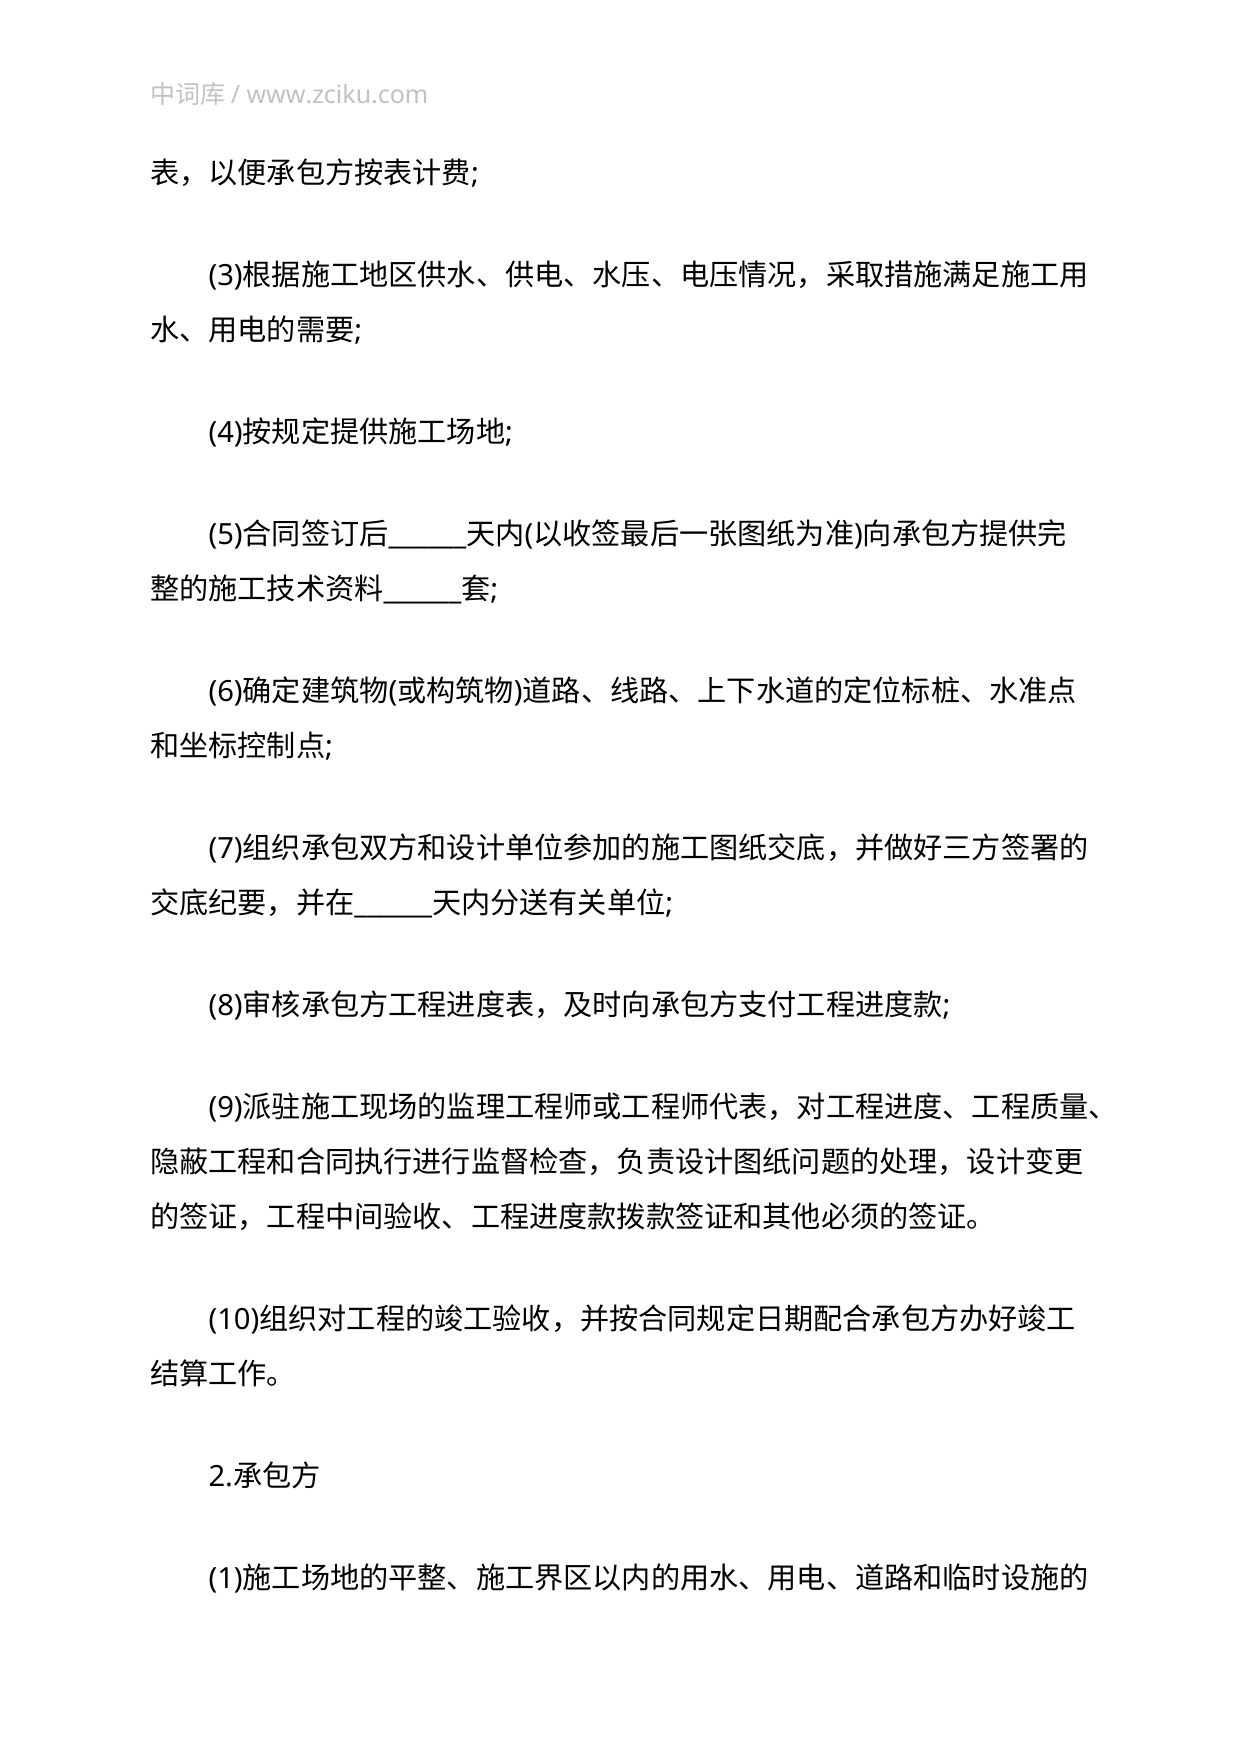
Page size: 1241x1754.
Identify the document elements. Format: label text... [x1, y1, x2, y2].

text (8)审核承包方工程进度表，及时向承包方支付工程进度款; [150, 982, 1090, 1024]
text (10)组织对工程的竣工验收，并按合同规定日期配合承包方办好竣工结算工作。 [150, 1296, 1090, 1393]
text (4)按规定提供施工场地; [150, 409, 1090, 451]
text 2.承包方 [150, 1452, 1090, 1495]
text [150, 150, 1090, 192]
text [150, 1554, 1090, 1597]
text (6)确定建筑物(或构筑物)道路、线路、上下水道的定位标桩、水准点和坐标控制点; [150, 668, 1090, 765]
text (5)合同签订后______天内(以收签最后一张图纸为准)向承包方提供完整的施工技术资料______套; [150, 511, 1090, 608]
text (7)组织承包双方和设计单位参加的施工图纸交底，并做好三方签署的交底纪要，并在______天内分送有关单位; [150, 825, 1090, 922]
text (9)派驻施工现场的监理工程师或工程师代表，对工程进度、工程质量、隐蔽工程和合同执行进行监督检查，负责设计图纸问题的处理，设计变更的签证，工程中间验收、工程进度款拨款签证和其他必须的签证。 [150, 1084, 1090, 1236]
text (3)根据施工地区供水、供电、水压、电压情况，采取措施满足施工用水、用电的需要; [150, 252, 1090, 349]
